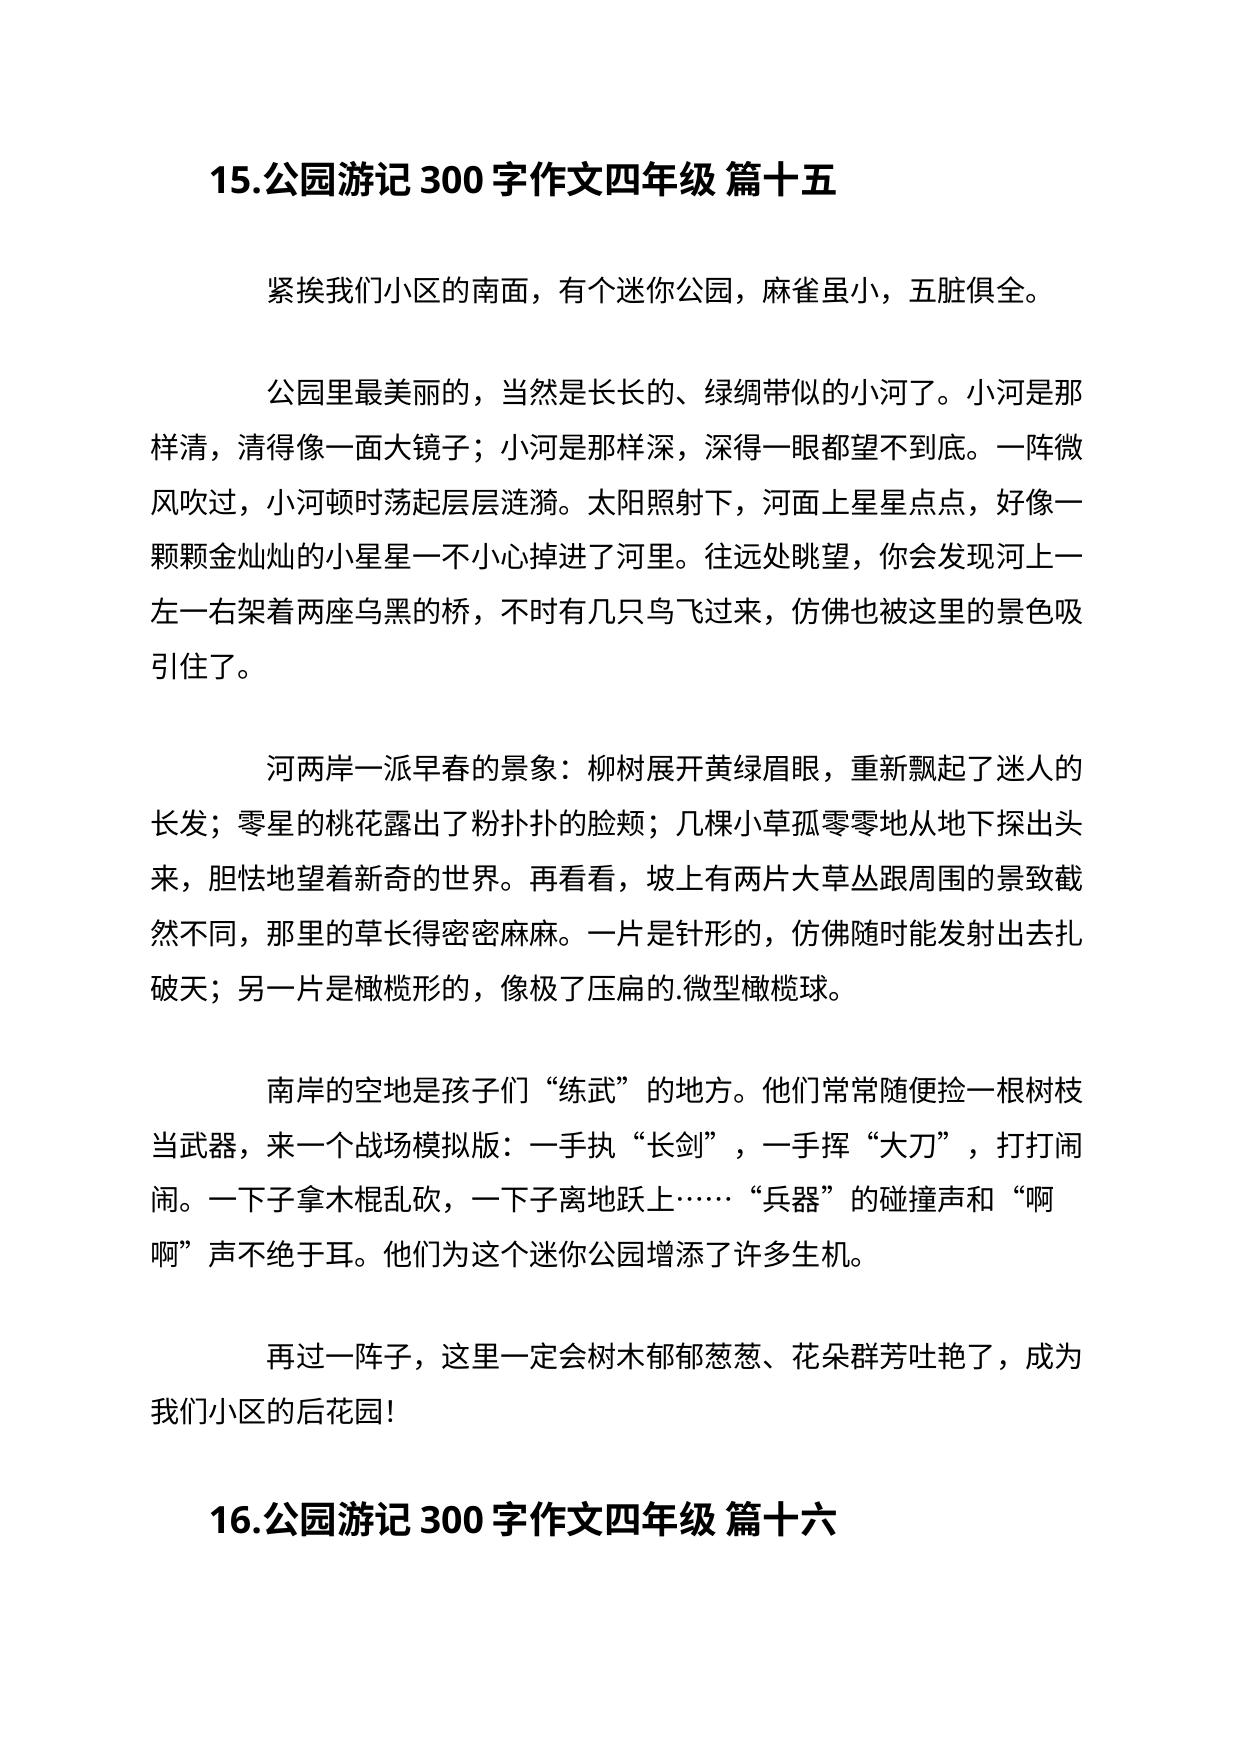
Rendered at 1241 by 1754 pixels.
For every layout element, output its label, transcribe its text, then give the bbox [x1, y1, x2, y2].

text 16.公园游记300字作文四年级 篇十六 [150, 1490, 1090, 1545]
text 15.公园游记300字作文四年级 篇十五 [150, 150, 1090, 204]
text 公园里最美丽的，当然是长长的、绿绸带似的小河了。小河是那样清，清得像一面大镜子；小河是那样深，深得一眼都望不到底。一阵微风吹过，小河顿时荡起层层涟漪。太阳照射下，河面上星星点点，好像一颗颗金灿灿的小星星一不小心掉进了河里。往远处眺望，你会发现河上一左一右架着两座乌黑的桥，不时有几只鸟飞过来，仿佛也被这里的景色吸引住了。 [150, 369, 1090, 686]
text 紧挨我们小区的南面，有个迷你公园，麻雀虽小，五脏俱全。 [150, 268, 1090, 310]
text 河两岸一派早春的景象：柳树展开黄绿眉眼，重新飘起了迷人的长发；零星的桃花露出了粉扑扑的脸颊；几棵小草孤零零地从地下探出头来，胆怯地望着新奇的世界。再看看，坡上有两片大草丛跟周围的景致截然不同，那里的草长得密密麻麻。一片是针形的，仿佛随时能发射出去扎破天；另一片是橄榄形的，像极了压扁的.微型橄榄球。 [150, 746, 1090, 1008]
text 再过一阵子，这里一定会树木郁郁葱葱、花朵群芳吐艳了，成为我们小区的后花园！ [150, 1334, 1090, 1431]
text 南岸的空地是孩子们“练武”的地方。他们常常随便捡一根树枝当武器，来一个战场模拟版：一手执“长剑”，一手挥“大刀”，打打闹闹。一下子拿木棍乱砍，一下子离地跃上……“兵器”的碰撞声和“啊啊”声不绝于耳。他们为这个迷你公园增添了许多生机。 [150, 1067, 1090, 1274]
